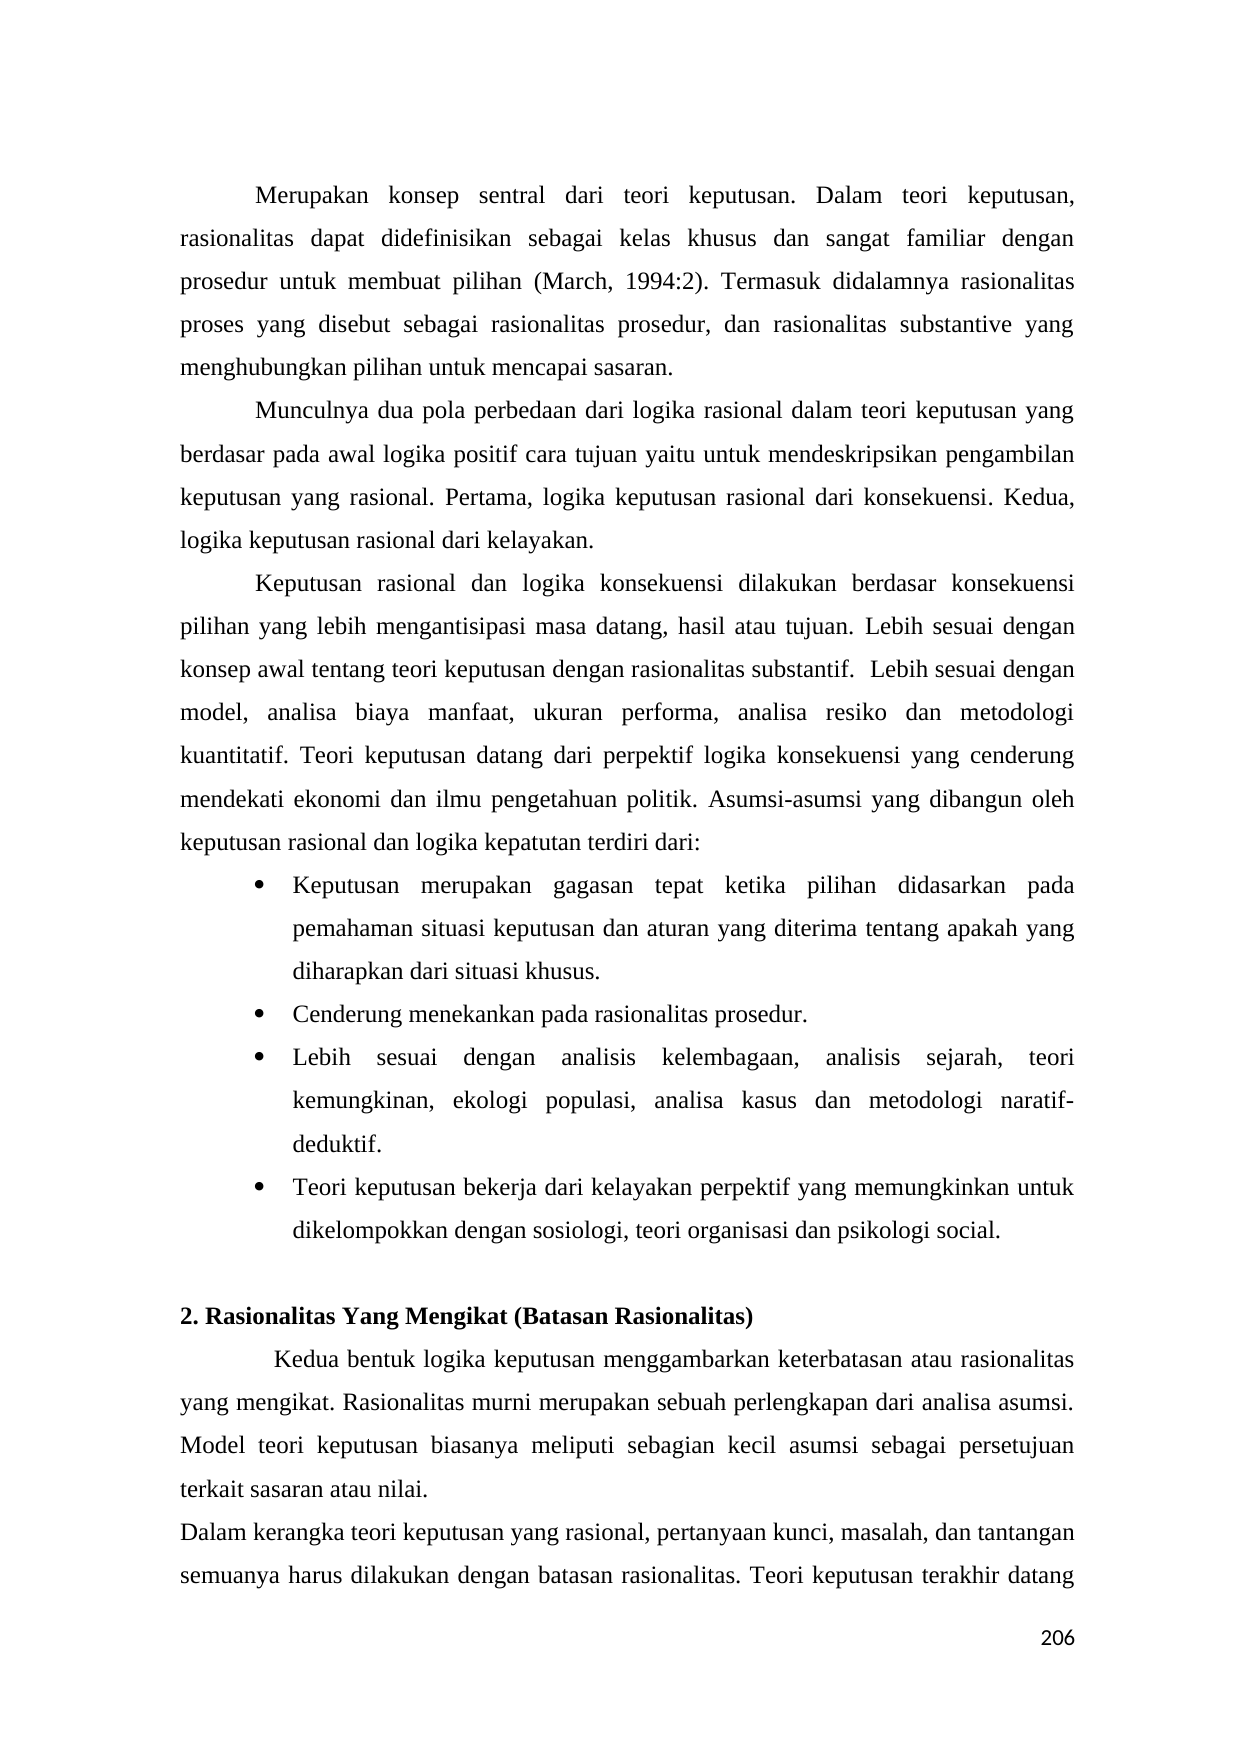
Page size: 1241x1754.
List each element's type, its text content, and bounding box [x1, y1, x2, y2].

text Munculnya dua pola perbedaan dari logika rasional dalam teori keputusan yang berdasar pada awal logika positif cara tujuan yaitu untuk mendeskripsikan pengambilan keputusan yang rasional. Pertama, logika keputusan rasional dari konsekuensi. Kedua, logika keputusan rasional dari kelayakan. [180, 396, 1075, 554]
text Kedua bentuk logika keputusan menggambarkan keterbatasan atau rasionalitas yang mengikat. Rasionalitas murni merupakan sebuah perlengkapan dari analisa asumsi. Model teori keputusan biasanya meliputi sebagian kecil asumsi sebagai persetujuan terkait sasaran atau nilai. [180, 1344, 1075, 1502]
list Keputusan merupakan gagasan tepat ketika pilihan didasarkan pada pemahaman situasi keputusan dan aturan yang diterima tentang apakah yang diharapkan dari situasi khusus. [255, 870, 1075, 985]
list Cenderung menekankan pada rasionalitas prosedur. [255, 999, 1075, 1028]
text Keputusan rasional dan logika konsekuensi dilakukan berdasar konsekuensi pilihan yang lebih mengantisipasi masa datang, hasil atau tujuan. Lebih sesuai dengan konsep awal tentang teori keputusan dengan rasionalitas substantif. Lebih sesuai dengan model, analisa biaya manfaat, ukuran performa, analisa resiko dan metodologi kuantitatif. Teori keputusan datang dari perpektif logika konsekuensi yang cenderung mendekati ekonomi dan ilmu pengetahuan politik. Asumsi-asumsi yang dibangun oleh keputusan rasional dan logika kepatutan terdiri dari: [180, 568, 1075, 856]
text 2. Rasionalitas Yang Mengikat (Batasan Rasionalitas) [180, 1301, 1075, 1330]
text Merupakan konsep sentral dari teori keputusan. Dalam teori keputusan, rasionalitas dapat didefinisikan sebagai kelas khusus dan sangat familiar dengan prosedur untuk membuat pilihan (March, 1994:2). Termasuk didalamnya rasionalitas proses yang disebut sebagai rasionalitas prosedur, dan rasionalitas substantive yang menghubungkan pilihan untuk mencapai sasaran. [180, 180, 1075, 381]
list Teori keputusan bekerja dari kelayakan perpektif yang memungkinkan untuk dikelompokkan dengan sosiologi, teori organisasi dan psikologi social. [255, 1172, 1075, 1244]
list Lebih sesuai dengan analisis kelembagaan, analisis sejarah, teori kemungkinan, ekologi populasi, analisa kasus dan metodologi naratif-deduktif. [255, 1042, 1075, 1157]
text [180, 1517, 1075, 1589]
